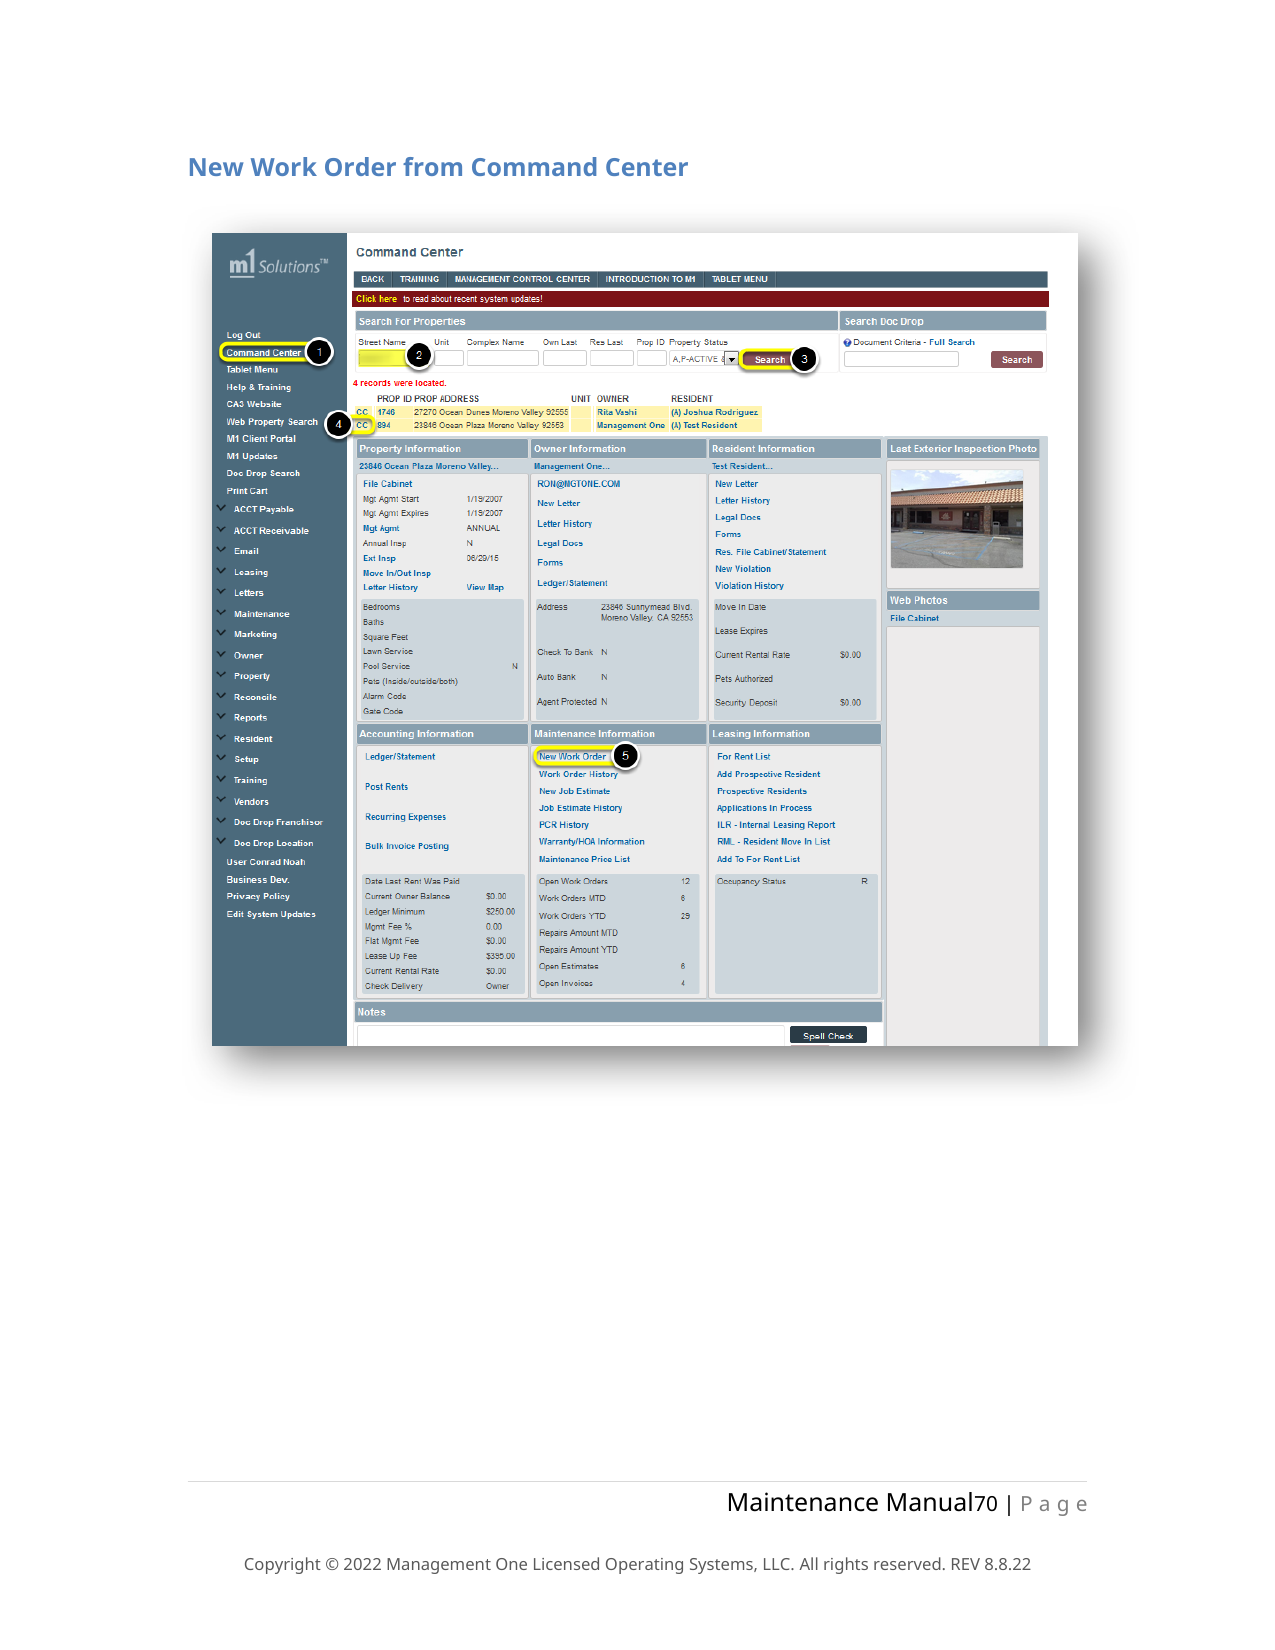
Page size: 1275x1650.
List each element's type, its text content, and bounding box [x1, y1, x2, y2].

picture [212, 233, 1078, 1046]
subtitle New Work Order from Command Center [187, 150, 1087, 184]
